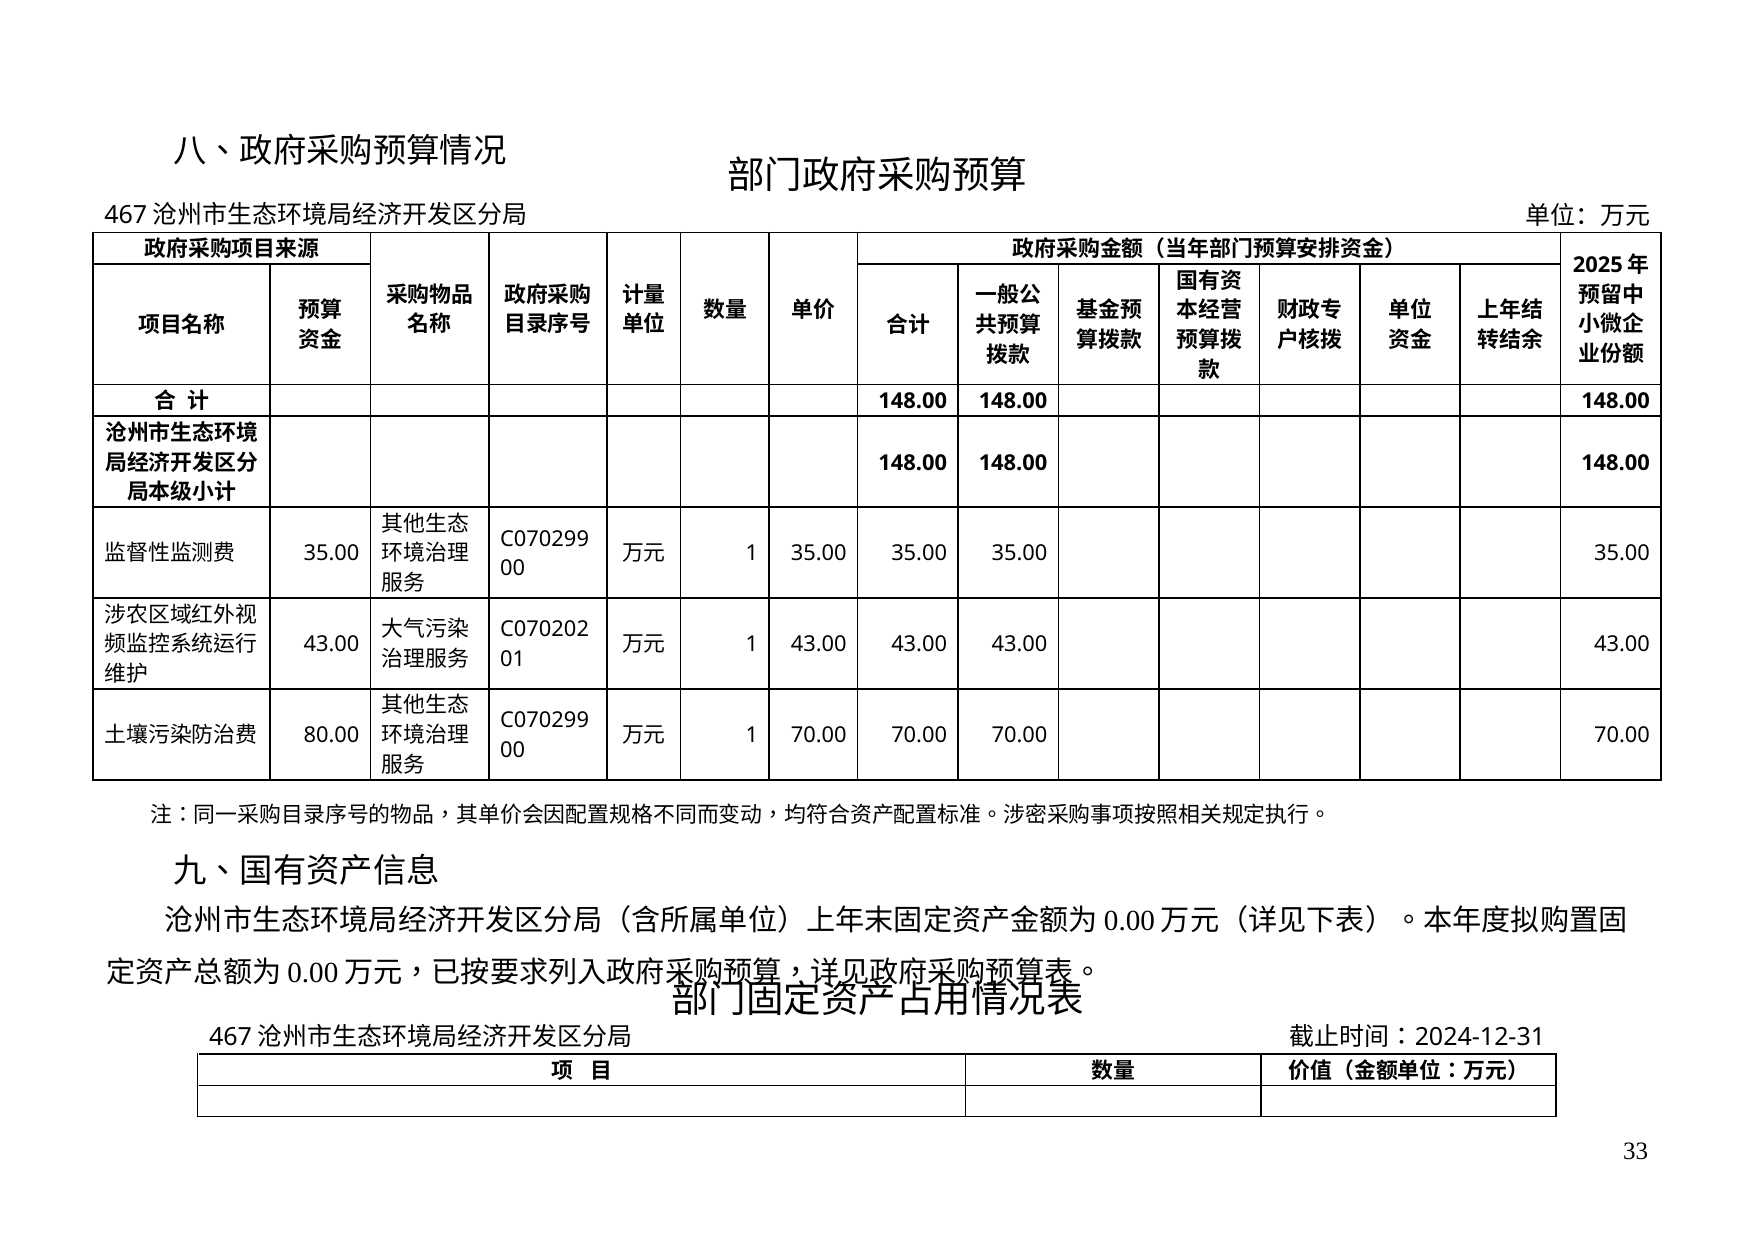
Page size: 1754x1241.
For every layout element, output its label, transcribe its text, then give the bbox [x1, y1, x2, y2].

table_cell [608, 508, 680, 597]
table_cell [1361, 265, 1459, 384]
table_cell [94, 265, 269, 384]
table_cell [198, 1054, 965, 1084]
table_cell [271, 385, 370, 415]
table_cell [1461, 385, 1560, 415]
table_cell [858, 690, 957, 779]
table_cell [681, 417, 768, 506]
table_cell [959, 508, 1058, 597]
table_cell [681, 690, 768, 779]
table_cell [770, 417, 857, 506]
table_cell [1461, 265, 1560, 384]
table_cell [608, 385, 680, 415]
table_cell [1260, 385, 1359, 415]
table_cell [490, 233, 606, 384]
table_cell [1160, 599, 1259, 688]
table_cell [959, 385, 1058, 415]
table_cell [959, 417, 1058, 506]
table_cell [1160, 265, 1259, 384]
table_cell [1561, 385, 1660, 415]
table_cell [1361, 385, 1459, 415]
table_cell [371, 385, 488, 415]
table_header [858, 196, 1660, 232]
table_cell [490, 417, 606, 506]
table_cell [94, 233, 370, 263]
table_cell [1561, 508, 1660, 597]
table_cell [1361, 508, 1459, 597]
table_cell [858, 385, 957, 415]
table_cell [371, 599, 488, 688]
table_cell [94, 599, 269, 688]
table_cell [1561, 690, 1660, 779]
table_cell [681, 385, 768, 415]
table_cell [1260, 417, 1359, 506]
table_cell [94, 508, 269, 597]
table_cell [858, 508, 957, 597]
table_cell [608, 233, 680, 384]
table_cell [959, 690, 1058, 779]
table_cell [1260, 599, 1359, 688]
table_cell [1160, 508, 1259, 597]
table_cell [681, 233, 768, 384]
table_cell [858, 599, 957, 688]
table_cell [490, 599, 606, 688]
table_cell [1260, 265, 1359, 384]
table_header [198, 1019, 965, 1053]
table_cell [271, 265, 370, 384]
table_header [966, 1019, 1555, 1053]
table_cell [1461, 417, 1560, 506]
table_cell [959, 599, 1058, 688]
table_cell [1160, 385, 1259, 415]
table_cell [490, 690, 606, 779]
text 九、国有资产信息 [106, 862, 1648, 887]
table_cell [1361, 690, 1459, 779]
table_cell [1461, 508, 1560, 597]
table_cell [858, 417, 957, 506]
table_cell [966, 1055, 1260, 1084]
text 部门政府采购预算 [106, 169, 1648, 194]
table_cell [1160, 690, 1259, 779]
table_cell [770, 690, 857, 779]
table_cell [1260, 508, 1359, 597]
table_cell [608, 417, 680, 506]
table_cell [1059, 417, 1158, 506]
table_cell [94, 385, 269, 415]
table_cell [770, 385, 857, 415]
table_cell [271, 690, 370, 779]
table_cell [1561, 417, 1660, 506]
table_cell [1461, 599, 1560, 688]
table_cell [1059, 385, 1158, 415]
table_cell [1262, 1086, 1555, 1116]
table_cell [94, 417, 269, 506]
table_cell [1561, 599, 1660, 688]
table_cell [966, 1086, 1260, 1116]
text 部门固定资产占用情况表 [106, 992, 1648, 1017]
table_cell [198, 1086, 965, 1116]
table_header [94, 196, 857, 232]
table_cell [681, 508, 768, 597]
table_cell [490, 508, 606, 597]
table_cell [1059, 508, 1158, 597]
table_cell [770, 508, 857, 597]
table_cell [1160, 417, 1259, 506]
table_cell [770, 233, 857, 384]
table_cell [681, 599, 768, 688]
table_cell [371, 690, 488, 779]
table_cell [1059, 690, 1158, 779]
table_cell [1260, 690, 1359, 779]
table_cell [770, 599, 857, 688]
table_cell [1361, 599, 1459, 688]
text 八、政府采购预算情况 [106, 143, 1648, 168]
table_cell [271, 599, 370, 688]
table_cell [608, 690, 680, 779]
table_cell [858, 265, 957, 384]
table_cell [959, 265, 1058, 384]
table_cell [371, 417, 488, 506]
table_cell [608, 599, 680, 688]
text 注：同一采购目录序号的物品，其单价会因配置规格不同而变动，均符合资产配置标准。涉密采购事项按照相关规定执行。 [106, 781, 1648, 832]
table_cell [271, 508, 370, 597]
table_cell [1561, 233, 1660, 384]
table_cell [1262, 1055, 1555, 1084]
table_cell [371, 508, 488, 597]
text 沧州市生态环境局经济开发区分局（含所属单位）上年末固定资产金额为0.00万元（详见下表）。本年度拟购置固定资产总额为0.00万元，已按要求列入政府采购预算，详见政府采购预算表。 [106, 888, 1648, 992]
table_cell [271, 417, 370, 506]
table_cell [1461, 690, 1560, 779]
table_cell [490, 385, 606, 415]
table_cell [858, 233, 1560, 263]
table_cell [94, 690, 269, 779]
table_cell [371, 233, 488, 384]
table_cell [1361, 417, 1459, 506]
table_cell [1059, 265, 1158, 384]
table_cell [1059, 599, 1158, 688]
